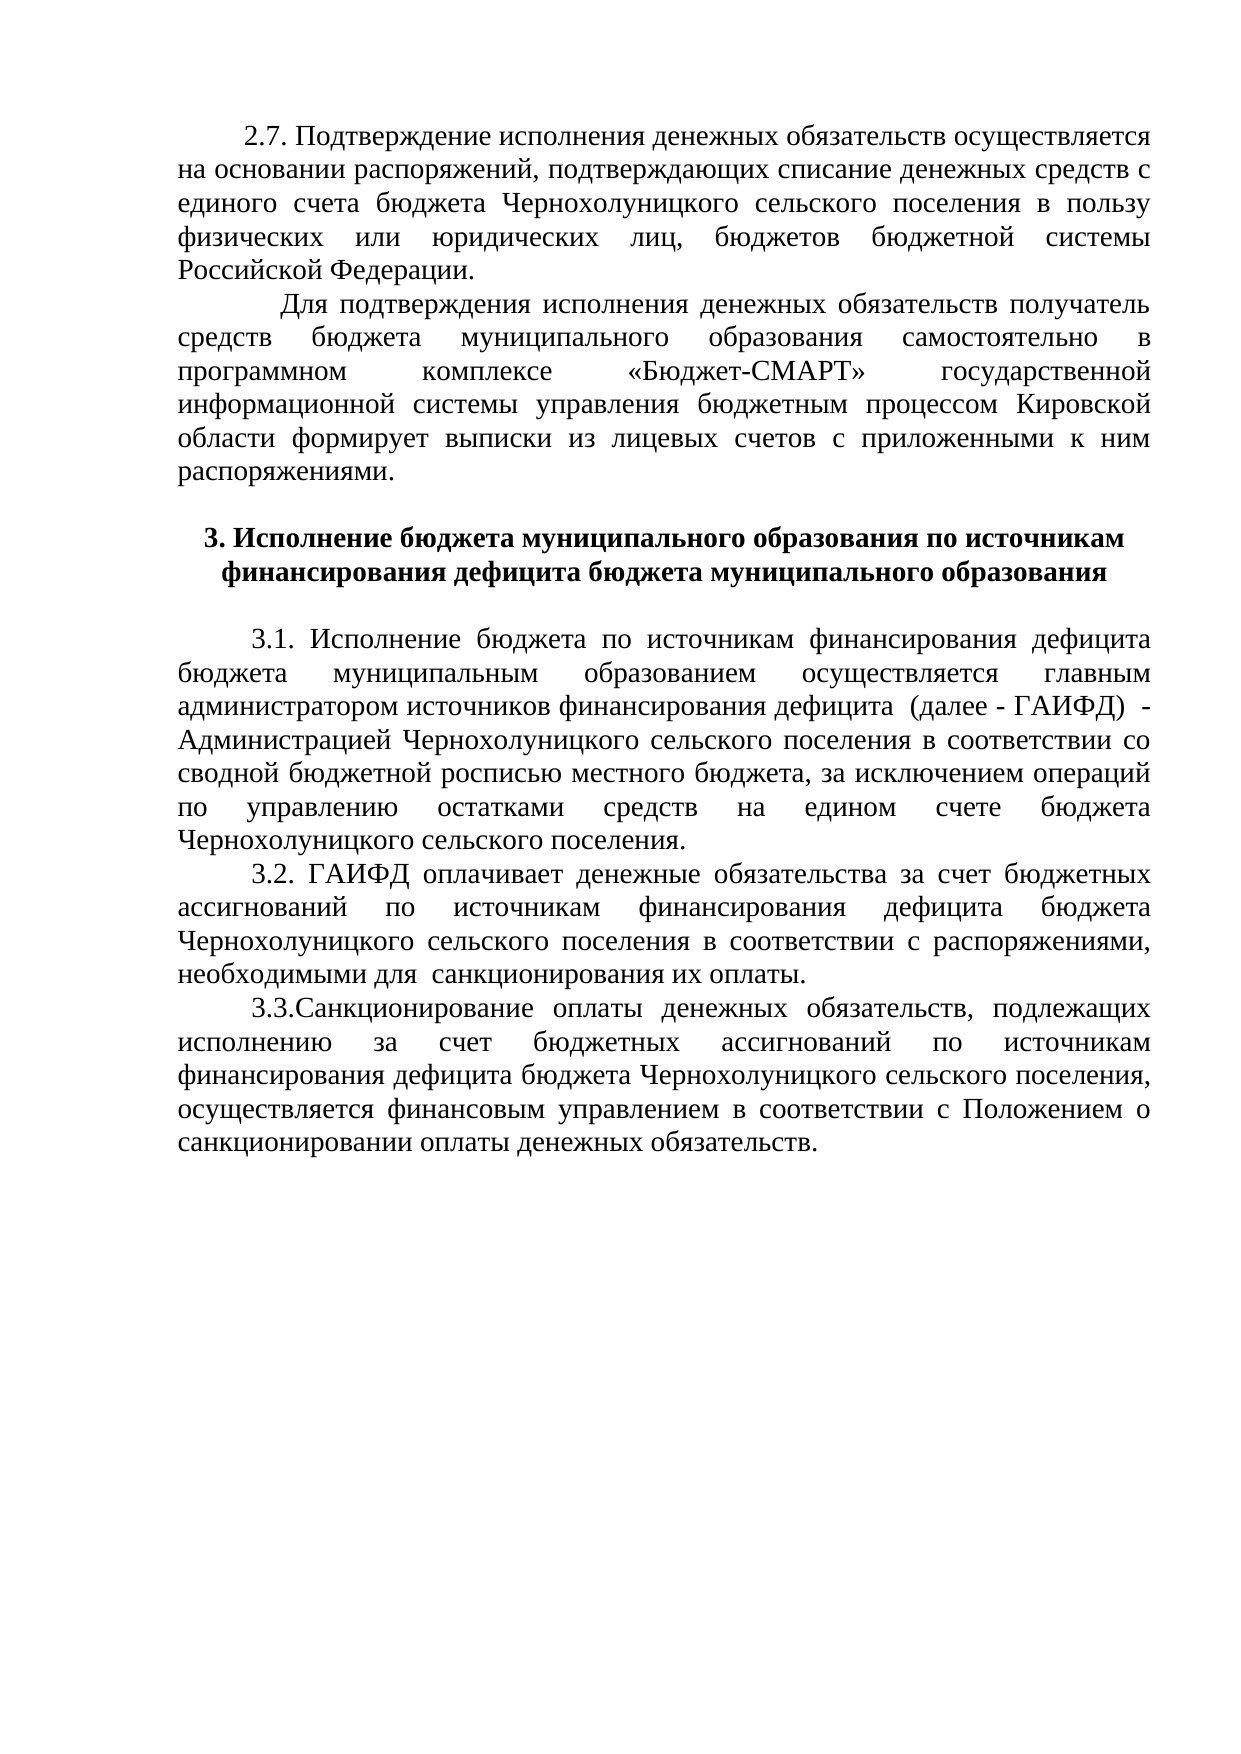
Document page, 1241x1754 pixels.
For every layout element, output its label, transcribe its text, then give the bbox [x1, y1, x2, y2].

text 3. Исполнение бюджета муниципального образования по источникам финансирования дефицита бюджета муниципального образования [177, 521, 1152, 588]
text 2.7. Подтверждение исполнения денежных обязательств осуществляется на основании распоряжений, подтверждающих списание денежных средств с единого счета бюджета Чернохолуницкого сельского поселения в пользу физических или юридических лиц, бюджетов бюджетной системы Российской Федерации. [177, 118, 1152, 286]
text 3.2. ГАИФД оплачивает денежные обязательства за счет бюджетных ассигнований по источникам финансирования дефицита бюджета Чернохолуницкого сельского поселения в соответствии с распоряжениями, необходимыми для санкционирования их оплаты. [177, 856, 1152, 990]
text 3.1. Исполнение бюджета по источникам финансирования дефицита бюджета муниципальным образованием осуществляется главным администратором источников финансирования дефицита (далее - ГАИФД) - Администрацией Чернохолуницкого сельского поселения в соответствии со сводной бюджетной росписью местного бюджета, за исключением операций по управлению остатками средств на едином счете бюджета Чернохолуницкого сельского поселения. [177, 621, 1152, 856]
text Для подтверждения исполнения денежных обязательств получатель средств бюджета муниципального образования самостоятельно в программном комплексе «Бюджет-СМАРТ» государственной информационной системы управления бюджетным процессом Кировской области формирует выписки из лицевых счетов с приложенными к ним распоряжениями. [177, 286, 1152, 487]
text 3.3.Санкционирование оплаты денежных обязательств, подлежащих исполнению за счет бюджетных ассигнований по источникам финансирования дефицита бюджета Чернохолуницкого сельского поселения, осуществляется финансовым управлением в соответствии с Положением о санкционировании оплаты денежных обязательств. [177, 990, 1152, 1158]
